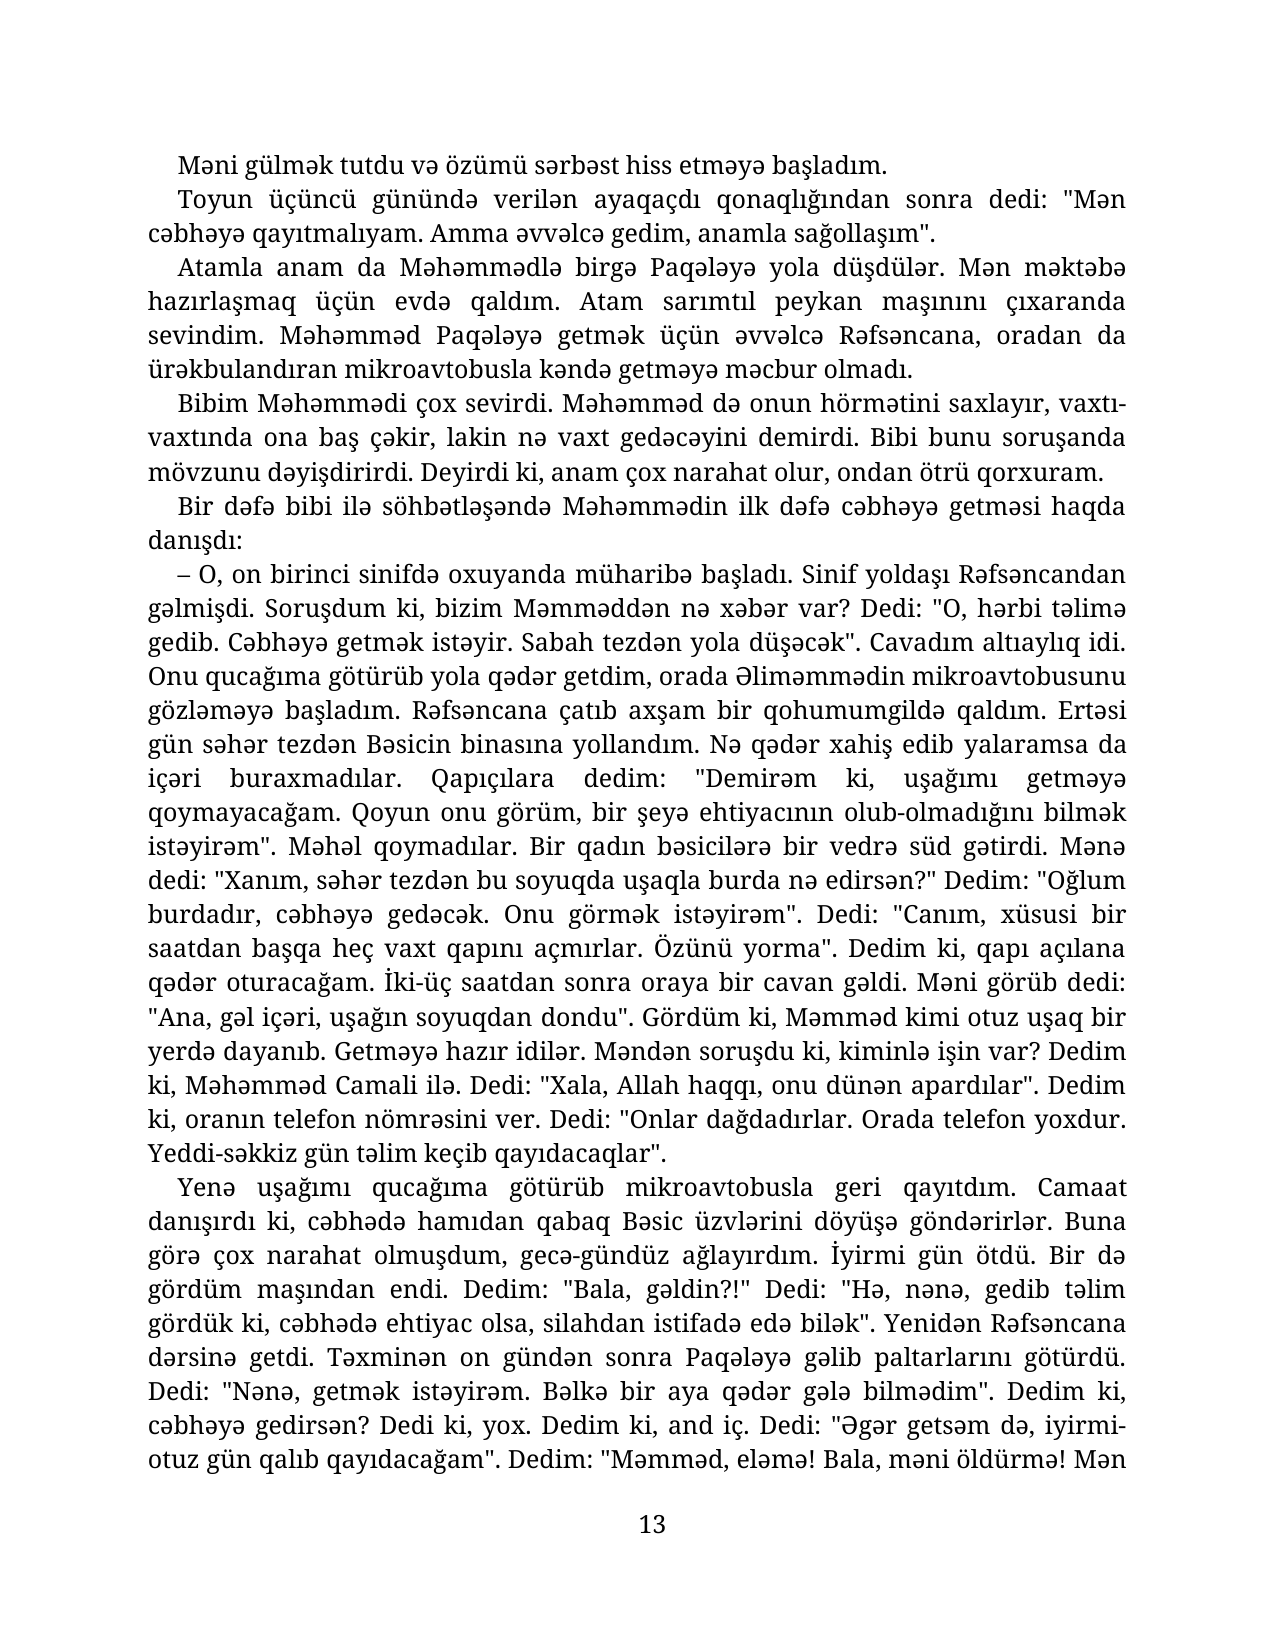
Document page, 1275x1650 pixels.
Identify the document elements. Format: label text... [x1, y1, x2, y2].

text Toyun üçüncü günündə verilən ayaqaçdı qonaqlığından sonra dedi: "Mən cəbhəyə qayıtmalıyam. Amma əvvəlcə gedim, anamla sağollaşım". [148, 182, 1127, 250]
text Məni gülmək tutdu və özümü sərbəst hiss etməyə başladım. [148, 148, 1127, 182]
text – O, on birinci sinifdə oxuyanda müharibə başladı. Sinif yoldaşı Rəfsəncandan gəlmişdi. Soruşdum ki, bizim Məmməddən nə xəbər var? Dedi: "O, hərbi təlimə gedib. Cəbhəyə getmək istəyir. Sabah tezdən yola düşəcək". Cavadım altıaylıq idi. Onu qucağıma götürüb yola qədər getdim, orada Əliməmmədin mikroavtobusunu gözləməyə başladım. Rəfsəncana çatıb axşam bir qohumumgildə qaldım. Ertəsi gün səhər tezdən Bəsicin binasına yollandım. Nə qədər xahiş edib yalaramsa da içəri buraxmadılar. Qapıçılara dedim: "Demirəm ki, uşağımı getməyə qoymayacağam. Qoyun onu görüm, bir şeyə ehtiyacının olub-olmadığını bilmək istəyirəm". Məhəl qoymadılar. Bir qadın bəsicilərə bir vedrə süd gətirdi. Mənə dedi: "Xanım, səhər tezdən bu soyuqda uşaqla burda nə edirsən?" Dedim: "Oğlum burdadır, cəbhəyə gedəcək. Onu görmək istəyirəm". Dedi: "Canım, xüsusi bir saatdan başqa heç vaxt qapını açmırlar. Özünü yorma". Dedim ki, qapı açılana qədər oturacağam. İki-üç saatdan sonra oraya bir cavan gəldi. Məni görüb dedi: "Ana, gəl içəri, uşağın soyuqdan dondu". Gördüm ki, Məmməd kimi otuz uşaq bir yerdə dayanıb. Getməyə hazır idilər. Məndən soruşdu ki, kiminlə işin var? Dedim ki, Məhəmməd Camali ilə. Dedi: "Xala, Allah haqqı, onu dünən apardılar". Dedim ki, oranın telefon nömrəsini ver. Dedi: "Onlar dağdadırlar. Orada telefon yoxdur. Yeddi-səkkiz gün təlim keçib qayıdacaqlar". [148, 556, 1127, 1169]
text Bibim Məhəmmədi çox sevirdi. Məhəmməd də onun hörmətini saxlayır, vaxtı-vaxtında ona baş çəkir, lakin nə vaxt gedəcəyini demirdi. Bibi bunu soruşanda mövzunu dəyişdirirdi. Deyirdi ki, anam çox narahat olur, ondan ötrü qorxuram. [148, 386, 1127, 488]
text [148, 1169, 1127, 1476]
text Bir dəfə bibi ilə söhbətləşəndə Məhəmmədin ilk dəfə cəbhəyə getməsi haqda danışdı: [148, 488, 1127, 556]
text Atamla anam da Məhəmmədlə birgə Paqələyə yola düşdülər. Mən məktəbə hazırlaşmaq üçün evdə qaldım. Atam sarımtıl peykan maşınını çıxaranda sevindim. Məhəmməd Paqələyə getmək üçün əvvəlcə Rəfsəncana, oradan da ürəkbulandıran mikroavtobusla kəndə getməyə məcbur olmadı. [148, 250, 1127, 386]
